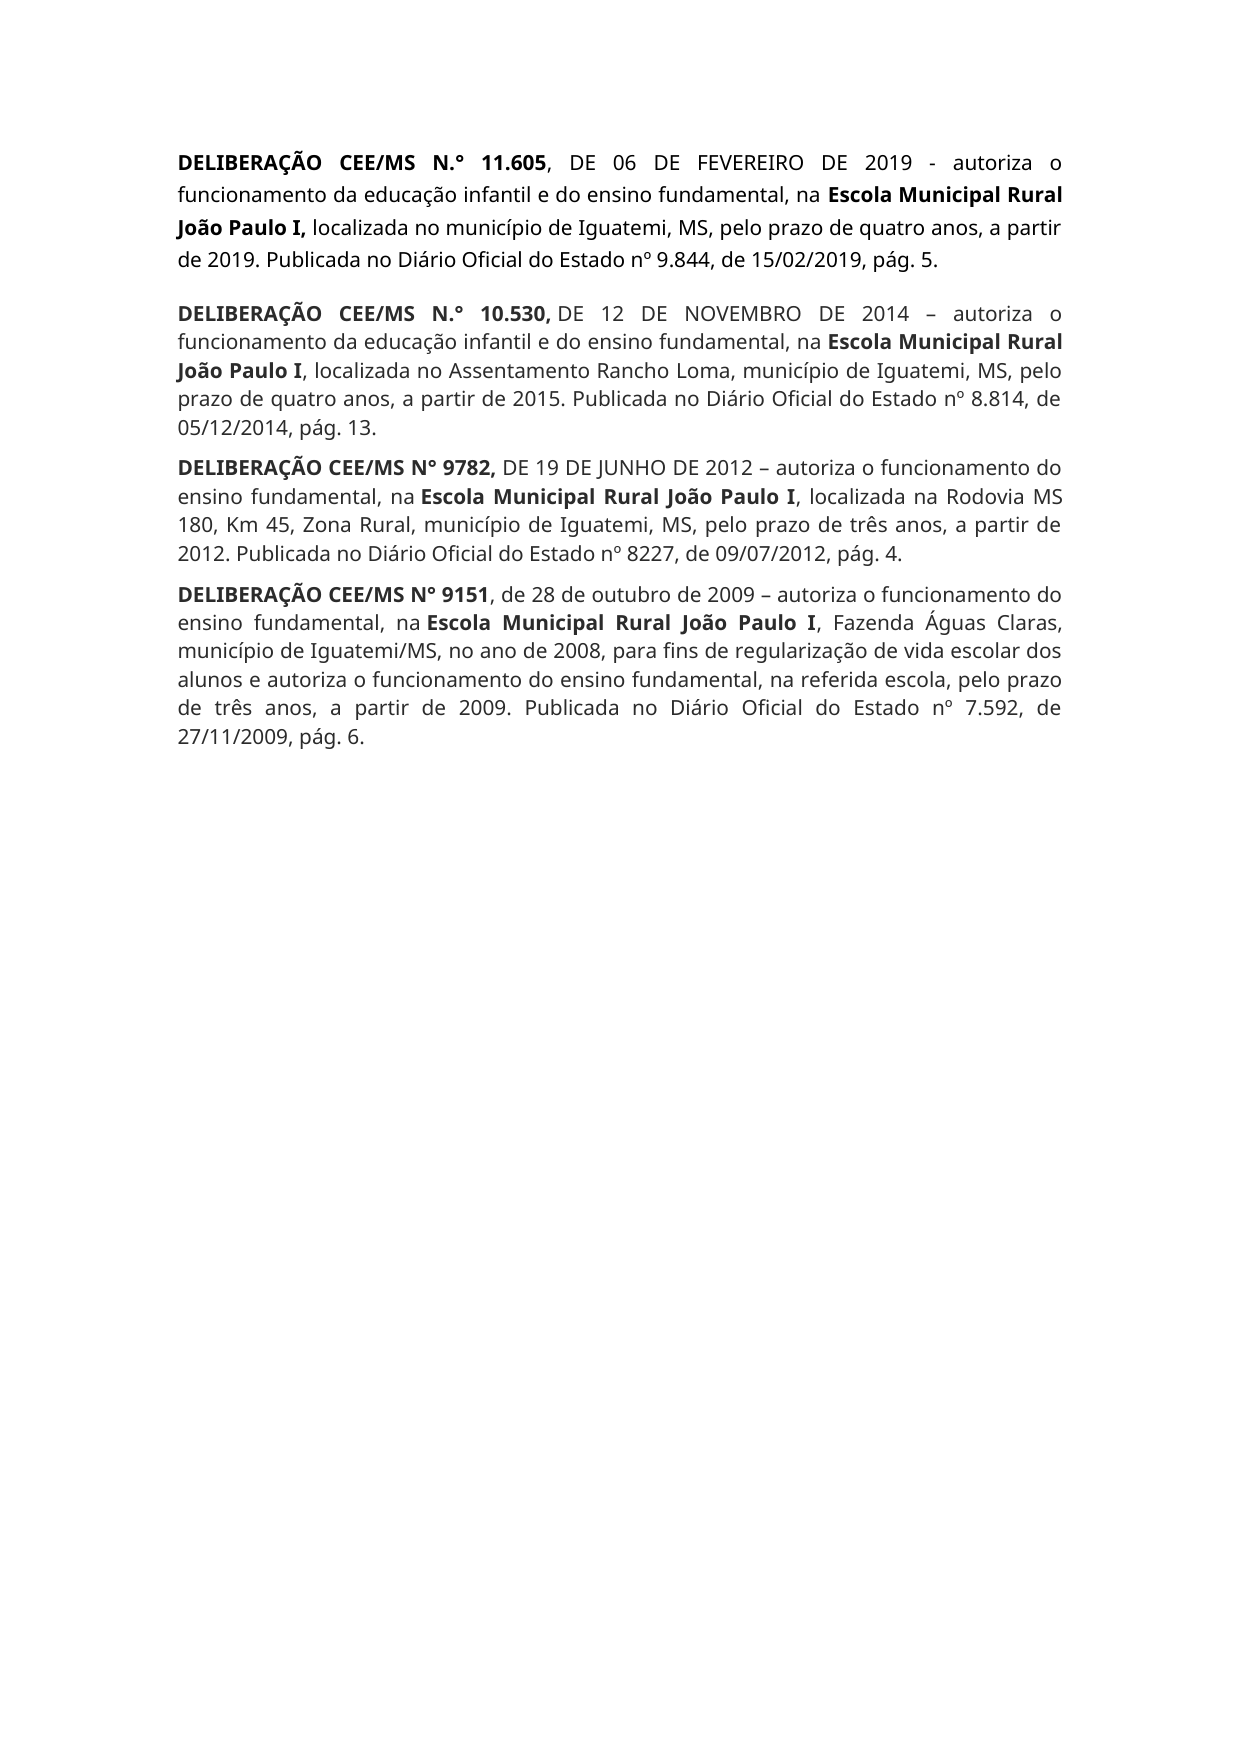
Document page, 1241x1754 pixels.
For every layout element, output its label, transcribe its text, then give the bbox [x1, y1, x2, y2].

text DELIBERAÇÃO CEE/MS N.° 11.605, DE 06 DE FEVEREIRO DE 2019 - autoriza o funcionamento da educação infantil e do ensino fundamental, na Escola Municipal Rural João Paulo I, localizada no município de Iguatemi, MS, pelo prazo de quatro anos, a partir de 2019. Publicada no Diário Oficial do Estado nº 9.844, de 15/02/2019, pág. 5. [177, 148, 1063, 274]
text DELIBERAÇÃO CEE/MS N° 9151, de 28 de outubro de 2009 – autoriza o funcionamento do ensino fundamental, na Escola Municipal Rural João Paulo I, Fazenda Águas Claras, município de Iguatemi/MS, no ano de 2008, para fins de regularização de vida escolar dos alunos e autoriza o funcionamento do ensino fundamental, na referida escola, pelo prazo de três anos, a partir de 2009. Publicada no Diário Oficial do Estado nº 7.592, de 27/11/2009, pág. 6. [177, 580, 1063, 750]
text DELIBERAÇÃO CEE/MS N.° 10.530, DE 12 DE NOVEMBRO DE 2014 – autoriza o funcionamento da educação infantil e do ensino fundamental, na Escola Municipal Rural João Paulo I, localizada no Assentamento Rancho Loma, município de Iguatemi, MS, pelo prazo de quatro anos, a partir de 2015. Publicada no Diário Oficial do Estado nº 8.814, de 05/12/2014, pág. 13. [177, 299, 1063, 441]
text DELIBERAÇÃO CEE/MS N° 9782, DE 19 DE JUNHO DE 2012 – autoriza o funcionamento do ensino fundamental, na Escola Municipal Rural João Paulo I, localizada na Rodovia MS 180, Km 45, Zona Rural, município de Iguatemi, MS, pelo prazo de três anos, a partir de 2012. Publicada no Diário Oficial do Estado nº 8227, de 09/07/2012, pág. 4. [177, 453, 1063, 567]
